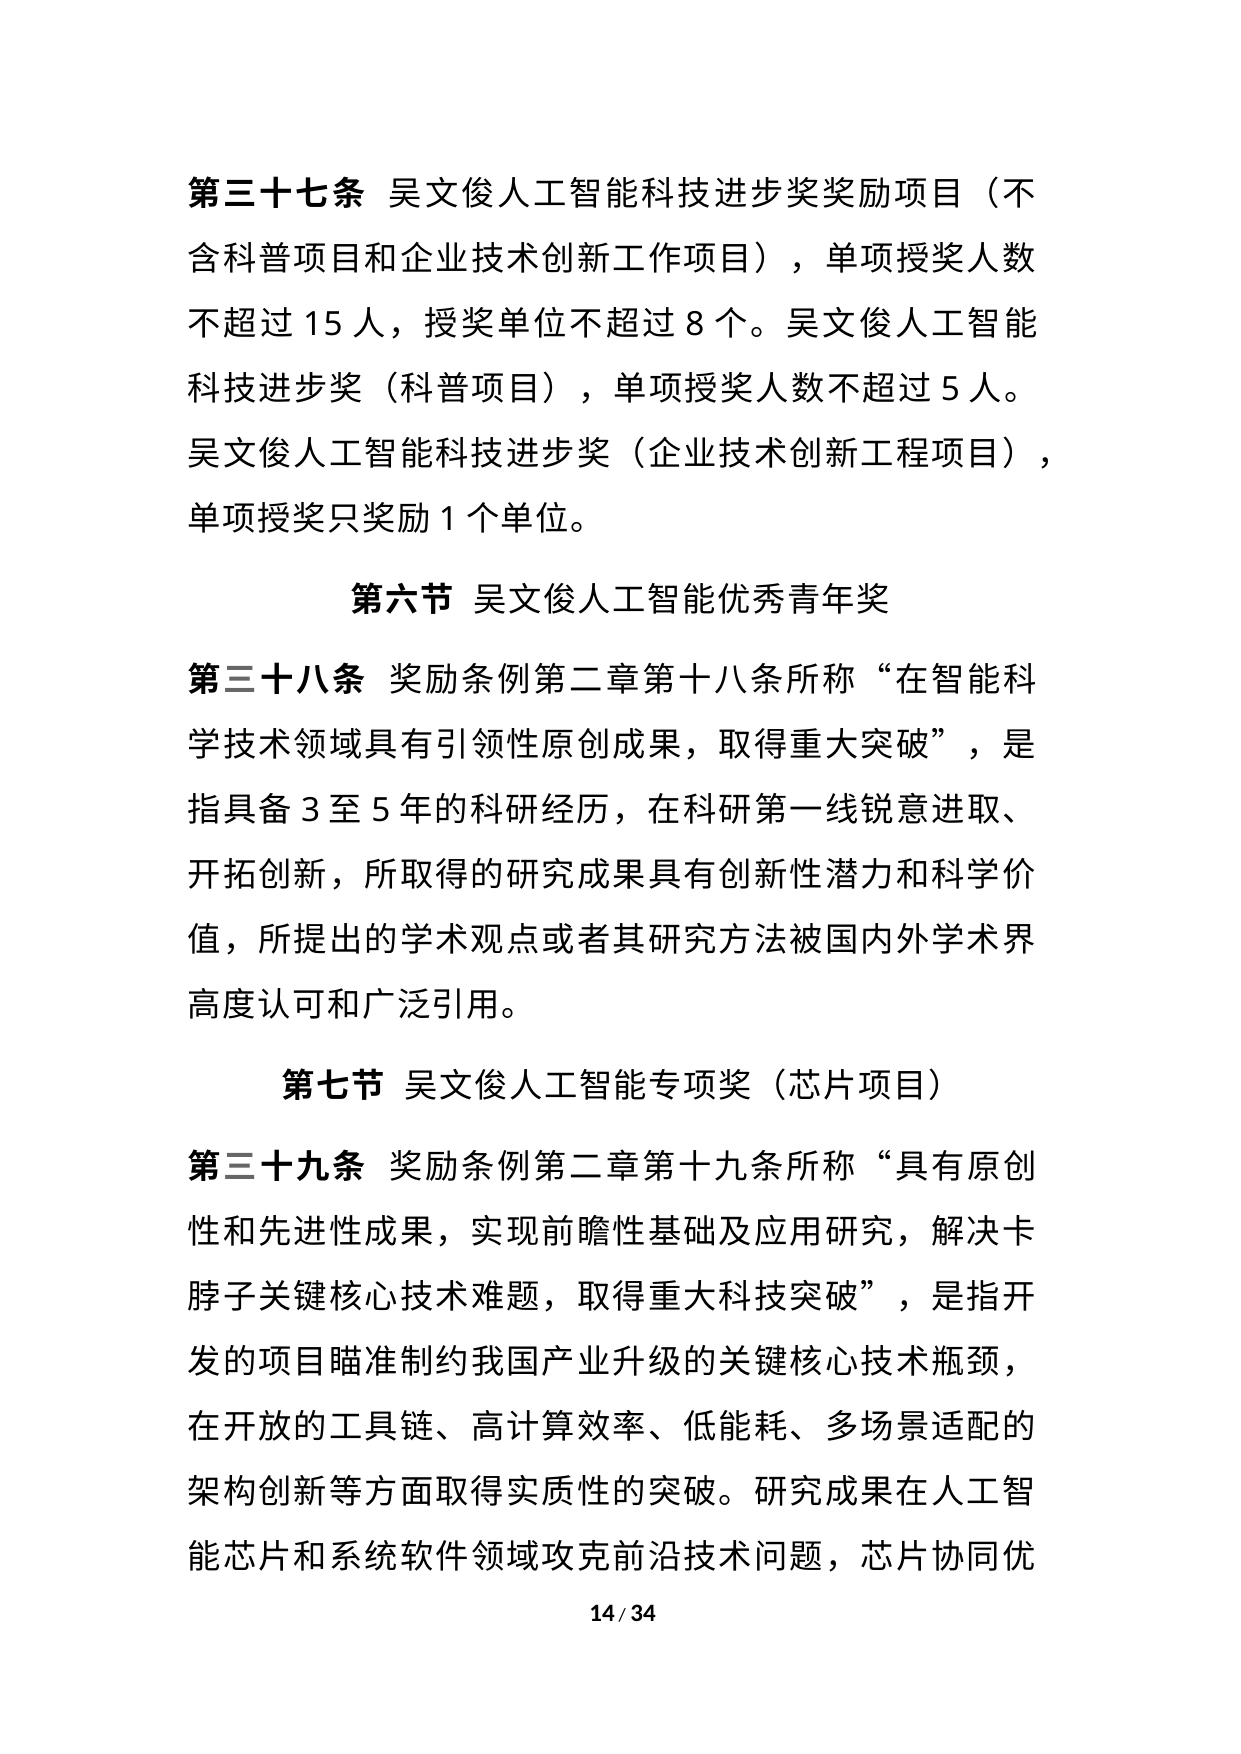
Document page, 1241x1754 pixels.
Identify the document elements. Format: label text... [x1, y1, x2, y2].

text 第三十八条 奖励条例第二章第十八条所称“在智能科学技术领域具有引领性原创成果，取得重大突破”，是指具备3至5年的科研经历，在科研第一线锐意进取、开拓创新，所取得的研究成果具有创新性潜力和科学价值，所提出的学术观点或者其研究方法被国内外学术界高度认可和广泛引用。 [187, 645, 1037, 1035]
text 第三十七条 吴文俊人工智能科技进步奖奖励项目（不含科普项目和企业技术创新工作项目），单项授奖人数不超过15人，授奖单位不超过8个。吴文俊人工智能科技进步奖（科普项目），单项授奖人数不超过5人。吴文俊人工智能科技进步奖（企业技术创新工程项目），单项授奖只奖励1个单位。 [187, 158, 1037, 548]
text 第七节 吴文俊人工智能专项奖（芯片项目） [187, 1050, 1037, 1115]
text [187, 1131, 1037, 1586]
text 第六节 吴文俊人工智能优秀青年奖 [203, 564, 1037, 629]
